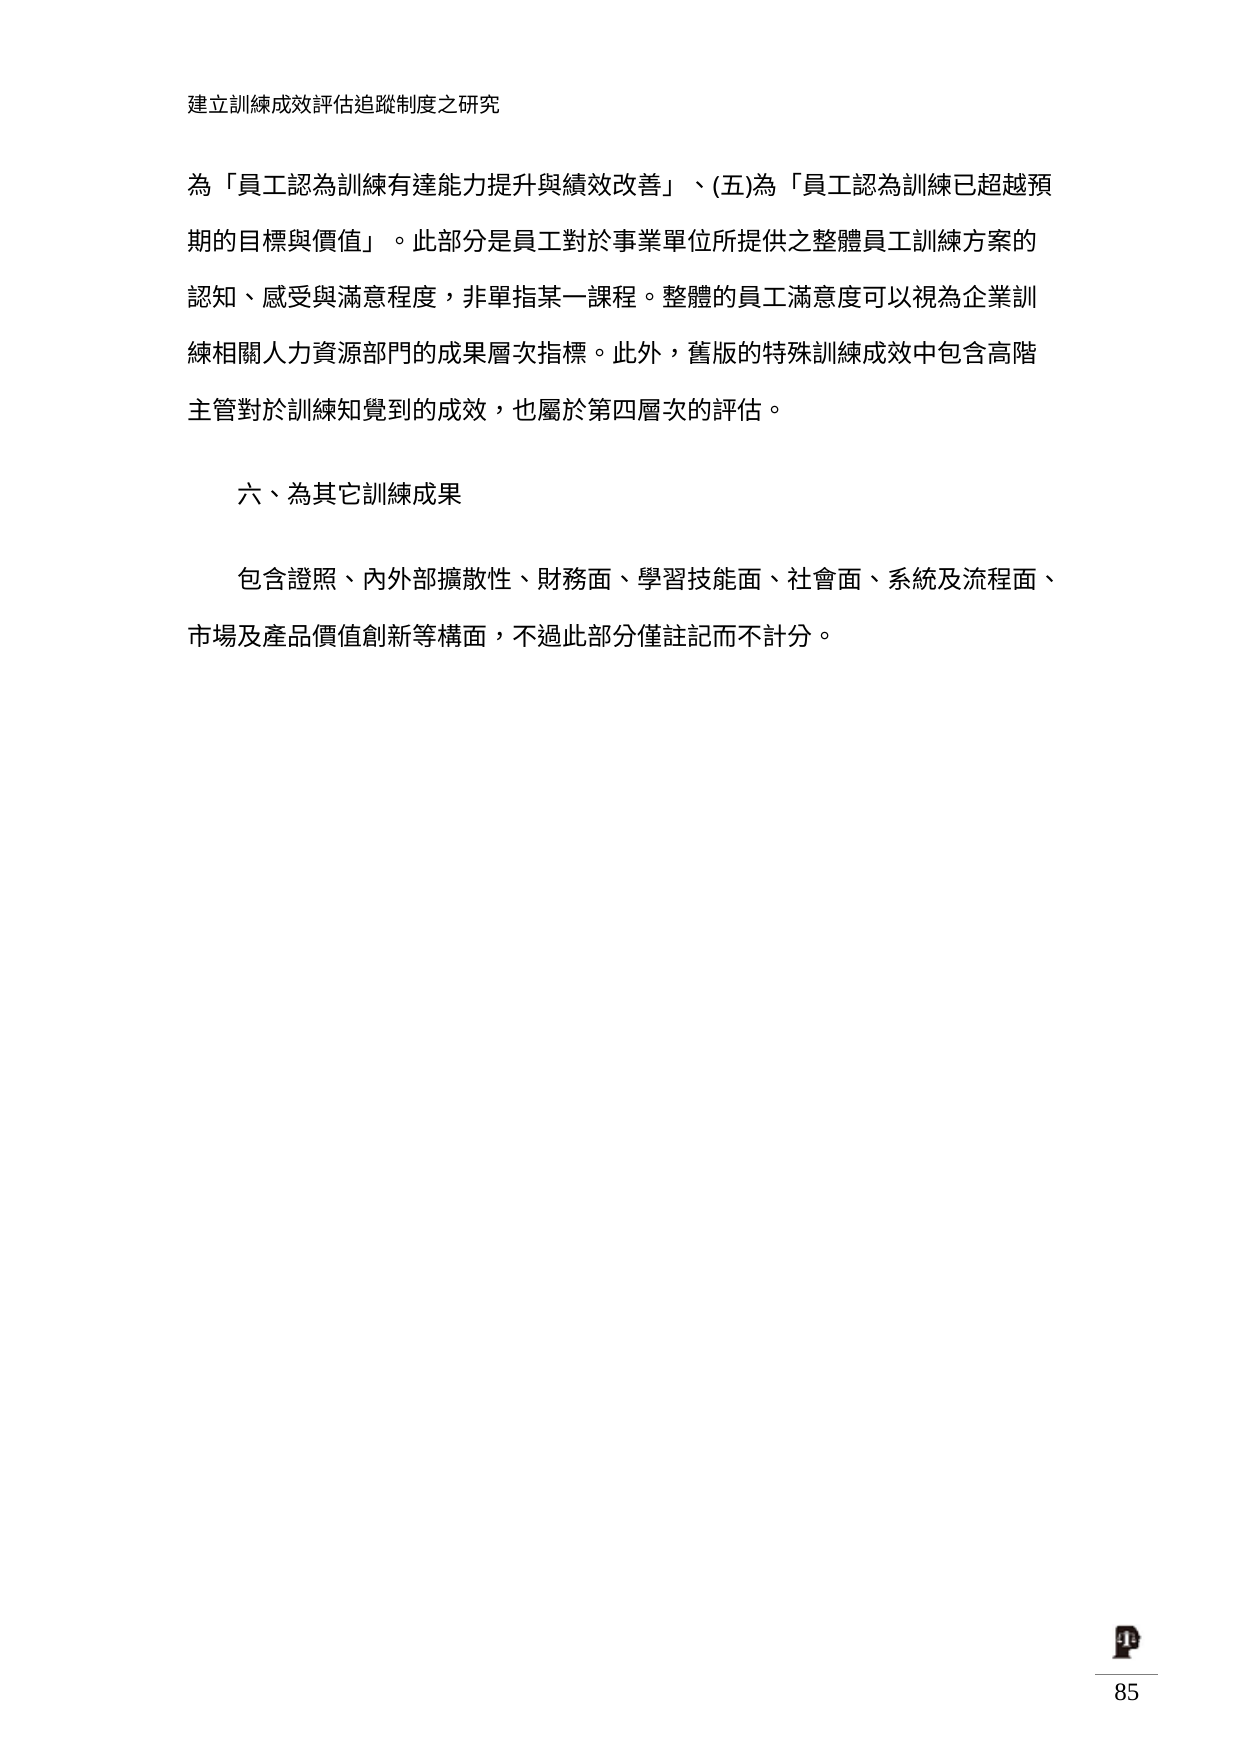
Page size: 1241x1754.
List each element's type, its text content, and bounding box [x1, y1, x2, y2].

text 六、為其它訓練成果 [187, 474, 1053, 512]
picture [1111, 1624, 1145, 1664]
text 包含證照、內外部擴散性、財務面、學習技能面、社會面、系統及流程面、市場及產品價值創新等構面，不過此部分僅註記而不計分。 [187, 559, 1053, 653]
